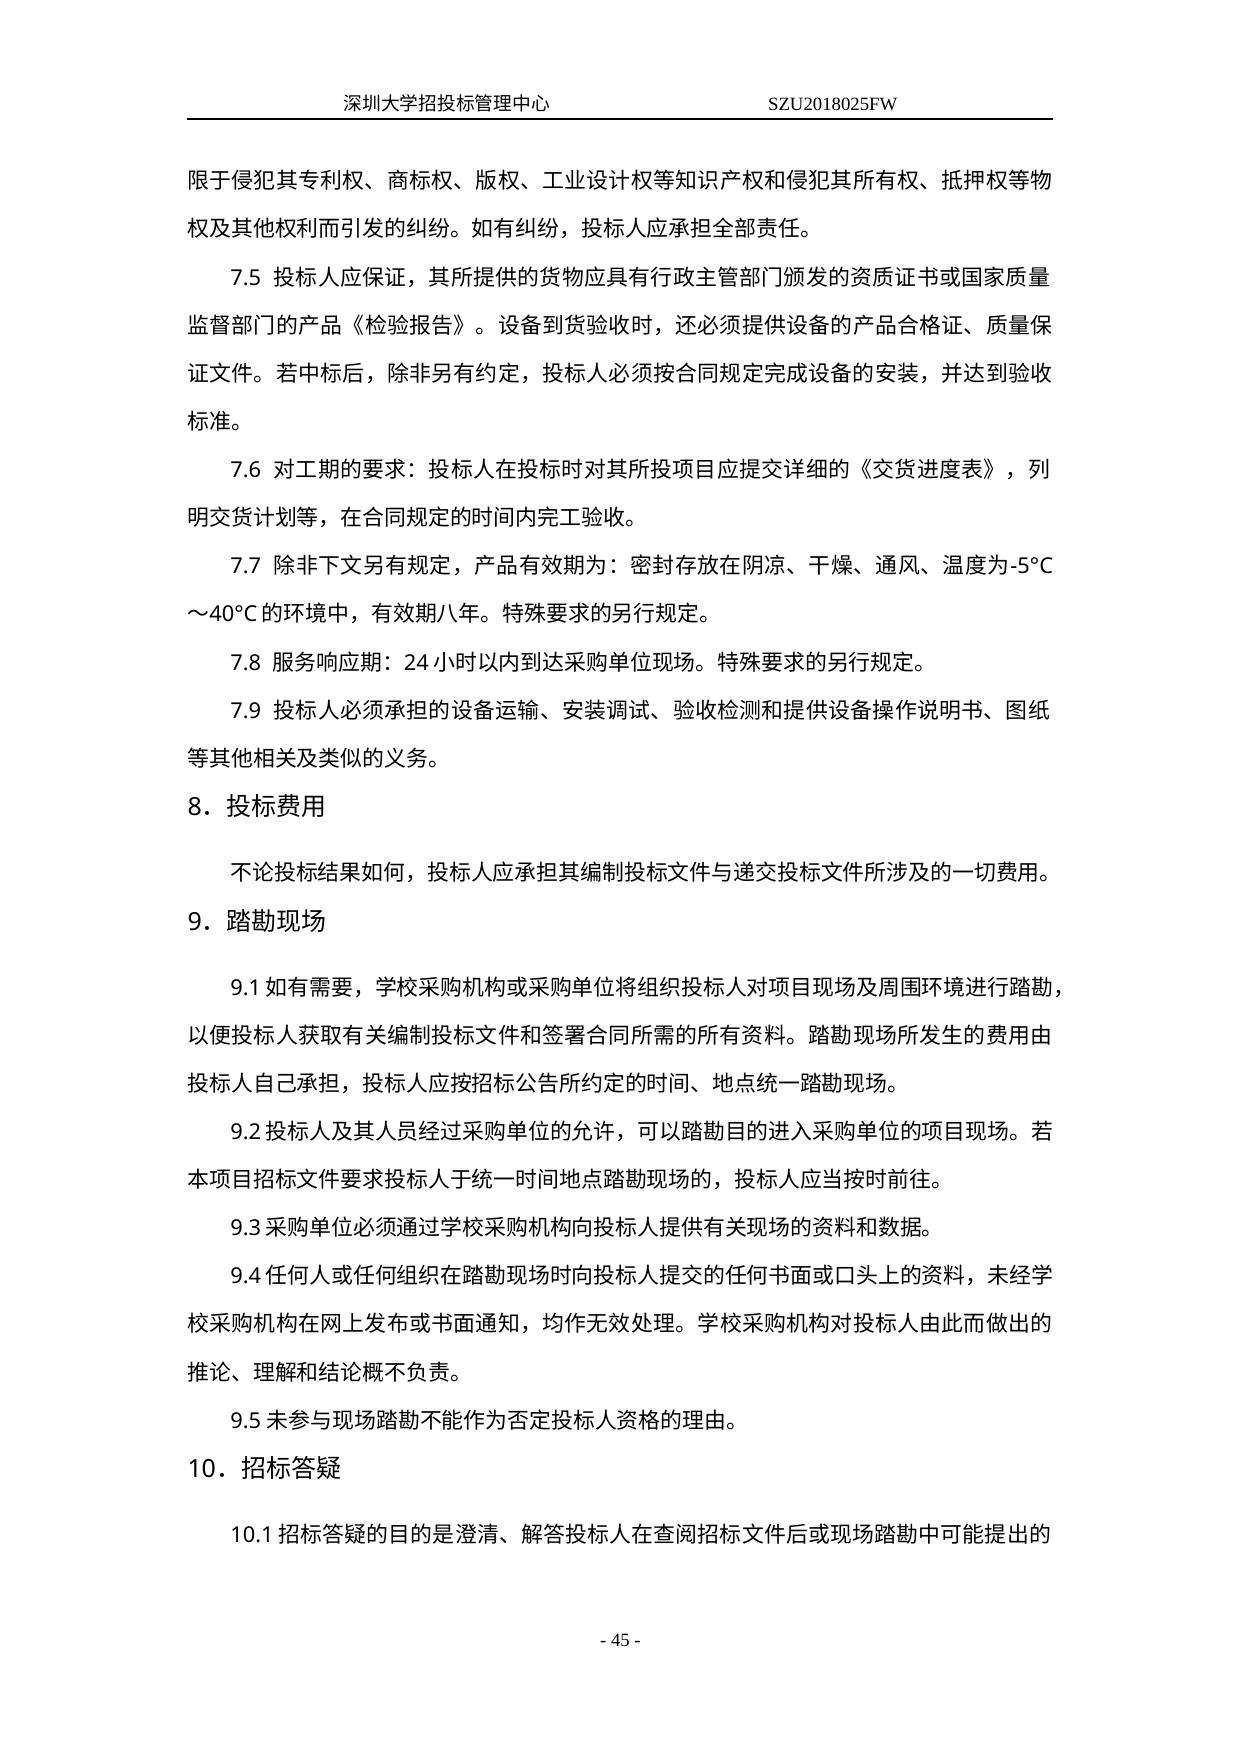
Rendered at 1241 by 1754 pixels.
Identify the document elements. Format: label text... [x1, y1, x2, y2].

text 9．踏勘现场 [187, 895, 1053, 943]
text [187, 1509, 1053, 1557]
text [187, 155, 1053, 251]
text 10．招标答疑 [187, 1443, 1053, 1491]
text 7.9 投标人必须承担的设备运输、安装调试、验收检测和提供设备操作说明书、图纸等其他相关及类似的义务。 [187, 684, 1053, 781]
text 9.5 未参与现场踏勘不能作为否定投标人资格的理由。 [187, 1394, 1053, 1443]
text 9.4任何人或任何组织在踏勘现场时向投标人提交的任何书面或口头上的资料，未经学校采购机构在网上发布或书面通知，均作无效处理。学校采购机构对投标人由此而做出的推论、理解和结论概不负责。 [187, 1250, 1053, 1394]
text 9.1如有需要，学校采购机构或采购单位将组织投标人对项目现场及周围环境进行踏勘，以便投标人获取有关编制投标文件和签署合同所需的所有资料。踏勘现场所发生的费用由投标人自己承担，投标人应按招标公告所约定的时间、地点统一踏勘现场。 [187, 961, 1053, 1106]
text 9.2投标人及其人员经过采购单位的允许，可以踏勘目的进入采购单位的项目现场。若本项目招标文件要求投标人于统一时间地点踏勘现场的，投标人应当按时前往。 [187, 1106, 1053, 1202]
text 7.7 除非下文另有规定，产品有效期为：密封存放在阴凉、干燥、通风、温度为-5°C～40°C的环境中，有效期八年。特殊要求的另行规定。 [187, 540, 1053, 636]
text 8．投标费用 [187, 781, 1053, 829]
text 不论投标结果如何，投标人应承担其编制投标文件与递交投标文件所涉及的一切费用。 [187, 847, 1053, 895]
text 9.3采购单位必须通过学校采购机构向投标人提供有关现场的资料和数据。 [187, 1202, 1053, 1250]
text 7.5 投标人应保证，其所提供的货物应具有行政主管部门颁发的资质证书或国家质量监督部门的产品《检验报告》。设备到货验收时，还必须提供设备的产品合格证、质量保证文件。若中标后，除非另有约定，投标人必须按合同规定完成设备的安装，并达到验收标准。 [187, 251, 1053, 444]
text 7.6 对工期的要求：投标人在投标时对其所投项目应提交详细的《交货进度表》，列明交货计划等，在合同规定的时间内完工验收。 [187, 444, 1053, 540]
text 7.8 服务响应期：24小时以内到达采购单位现场。特殊要求的另行规定。 [187, 636, 1053, 684]
